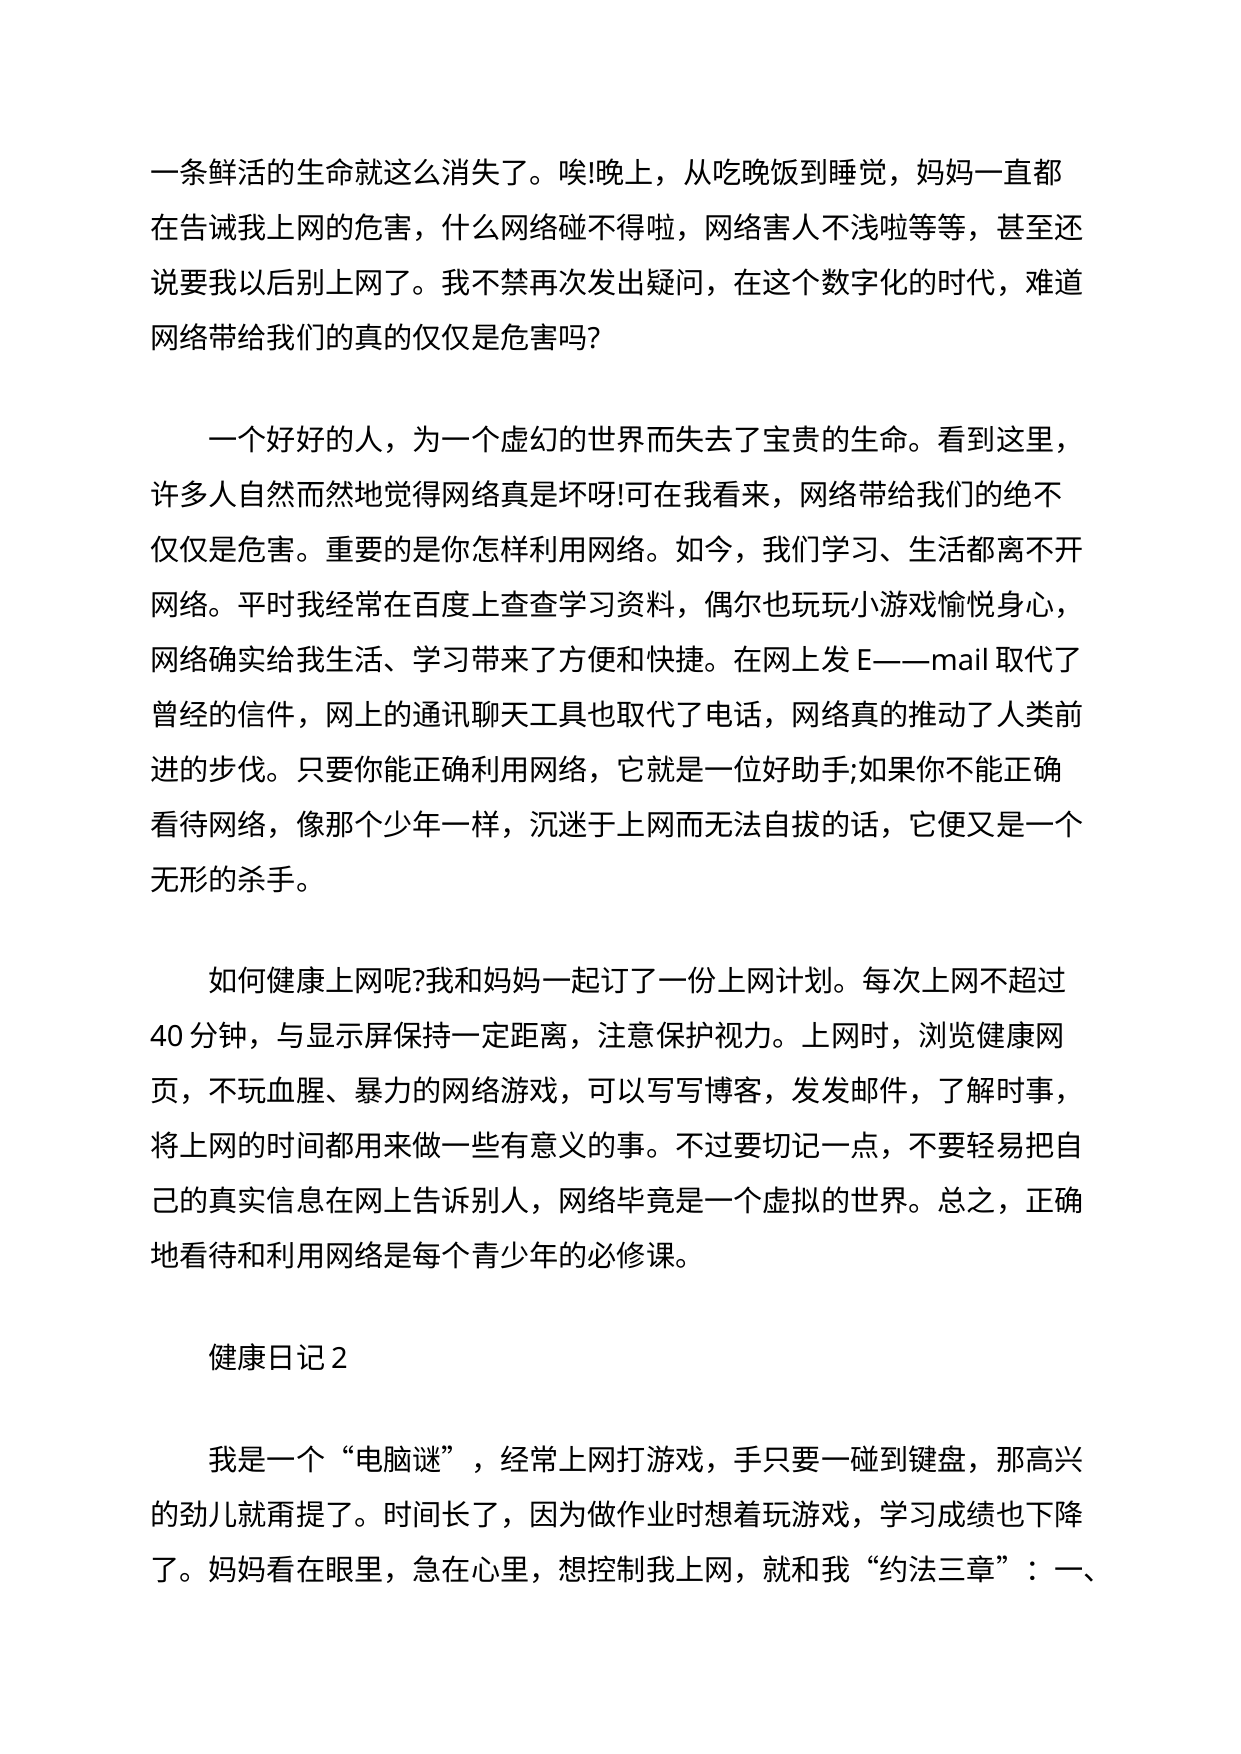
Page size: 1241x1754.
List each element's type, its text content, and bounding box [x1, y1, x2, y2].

text 如何健康上网呢?我和妈妈一起订了一份上网计划。每次上网不超过40分钟，与显示屏保持一定距离，注意保护视力。上网时，浏览健康网页，不玩血腥、暴力的网络游戏，可以写写博客，发发邮件，了解时事，将上网的时间都用来做一些有意义的事。不过要切记一点，不要轻易把自己的真实信息在网上告诉别人，网络毕竟是一个虚拟的世界。总之，正确地看待和利用网络是每个青少年的必修课。 [150, 958, 1090, 1275]
text 健康日记2 [150, 1334, 1090, 1377]
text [150, 1436, 1090, 1588]
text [150, 150, 1090, 357]
text 一个好好的人，为一个虚幻的世界而失去了宝贵的生命。看到这里，许多人自然而然地觉得网络真是坏呀!可在我看来，网络带给我们的绝不仅仅是危害。重要的是你怎样利用网络。如今，我们学习、生活都离不开网络。平时我经常在百度上查查学习资料，偶尔也玩玩小游戏愉悦身心，网络确实给我生活、学习带来了方便和快捷。在网上发E——mail取代了曾经的信件，网上的通讯聊天工具也取代了电话，网络真的推动了人类前进的步伐。只要你能正确利用网络，它就是一位好助手;如果你不能正确看待网络，像那个少年一样，沉迷于上网而无法自拔的话，它便又是一个无形的杀手。 [150, 417, 1090, 898]
